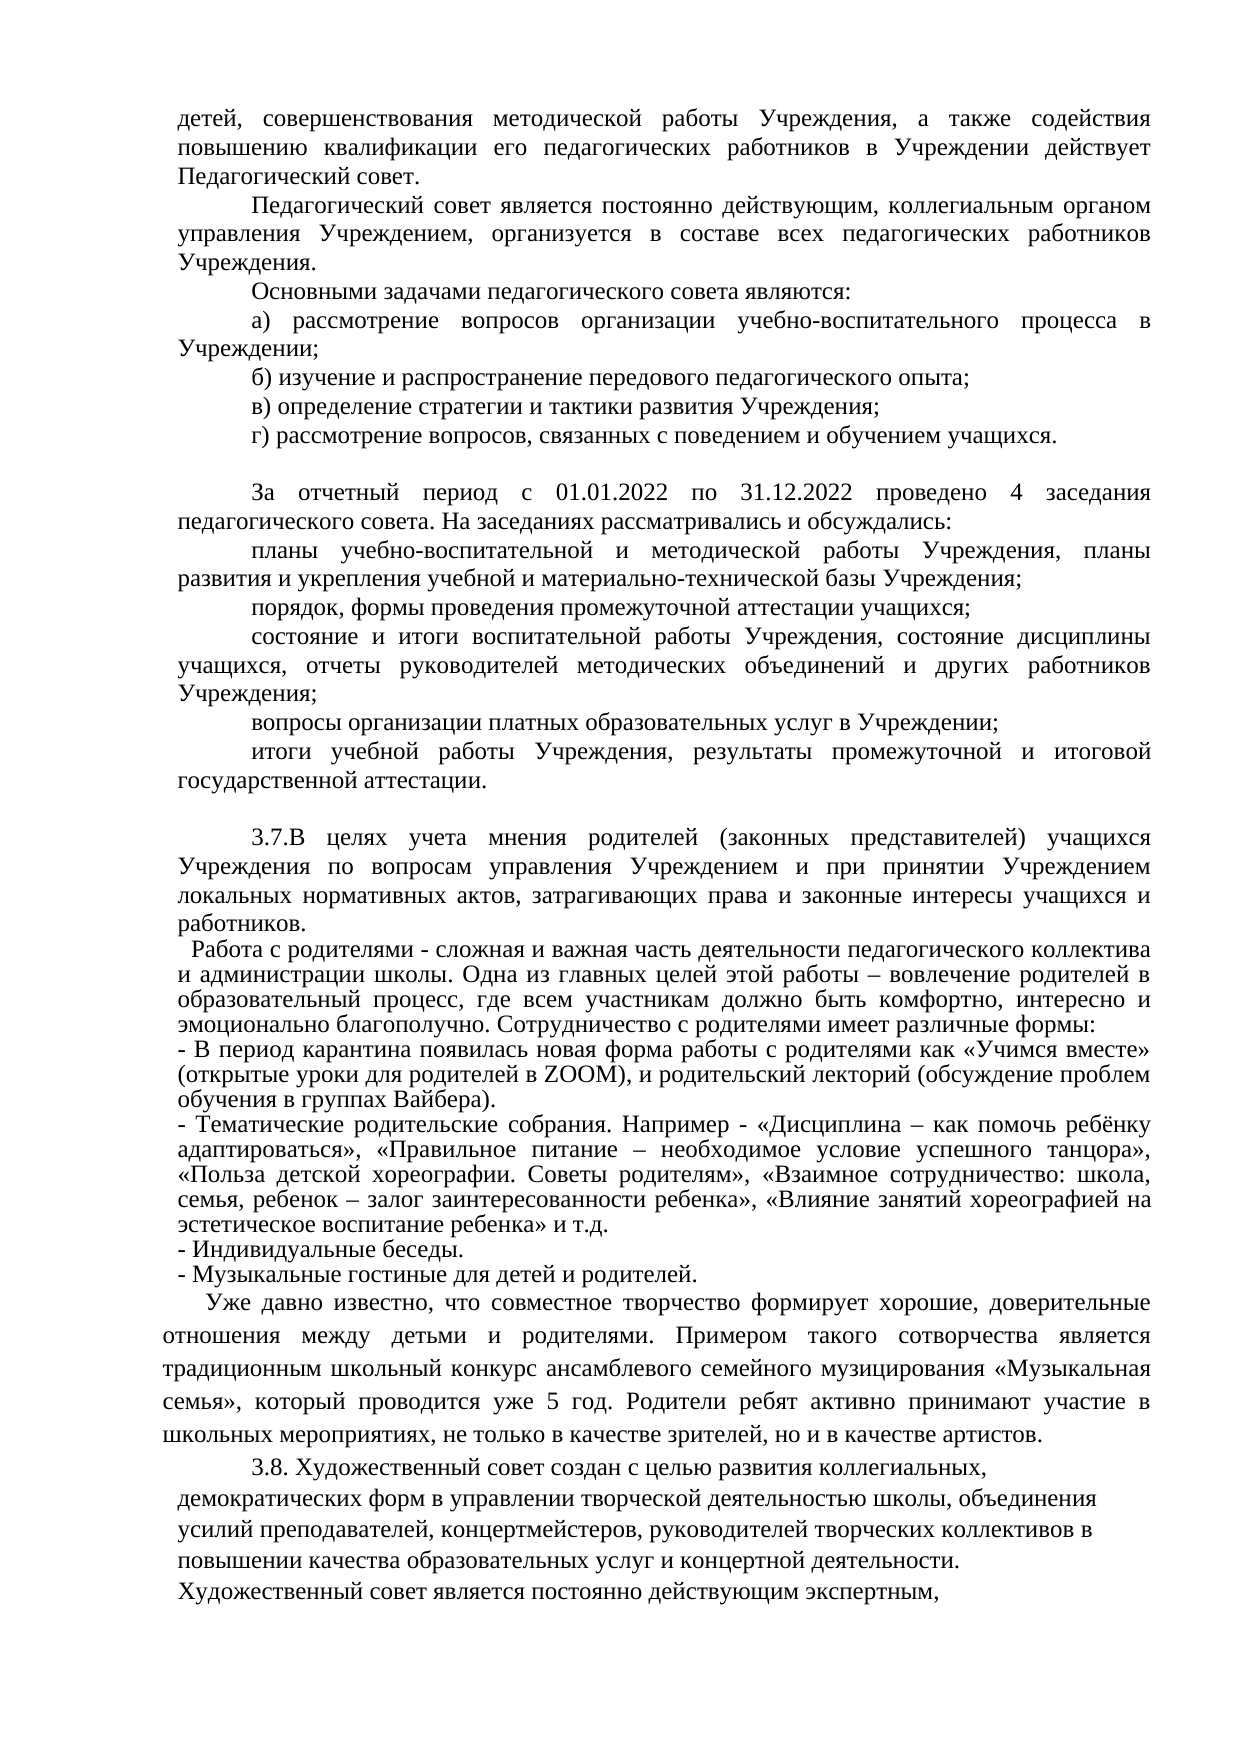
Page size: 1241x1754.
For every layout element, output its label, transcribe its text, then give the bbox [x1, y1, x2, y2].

text Педагогический совет является постоянно действующим, коллегиальным органом управления Учреждением, организуется в составе всех педагогических работников Учреждения. [177, 190, 1152, 276]
text в) определение стратегии и тактики развития Учреждения; [177, 391, 1152, 420]
text - Тематические родительские собрания. Например - «Дисциплина – как помочь ребёнку адаптироваться», «Правильное питание – необходимое условие успешного танцора», «Польза детской хореографии. Советы родителям», «Взаимное сотрудничество: школа, семья, ребенок – залог заинтересованности ребенка», «Влияние занятий хореографией на эстетическое воспитание ребенка» и т.д. [177, 1112, 1152, 1237]
text итоги учебной работы Учреждения, результаты промежуточной и итоговой государственной аттестации. [177, 736, 1152, 793]
text г) рассмотрение вопросов, связанных с поведением и обучением учащихся. [177, 420, 1152, 448]
text состояние и итоги воспитательной работы Учреждения, состояние дисциплины учащихся, отчеты руководителей методических объединений и других работников Учреждения; [177, 621, 1152, 707]
text порядок, формы проведения промежуточной аттестации учащихся; [177, 592, 1152, 621]
text вопросы организации платных образовательных услуг в Учреждении; [177, 707, 1152, 736]
text За отчетный период с 01.01.2022 по 31.12.2022 проведено 4 заседания педагогического совета. На заседаниях рассматривались и обсуждались: [177, 477, 1152, 535]
list Уже давно известно, что совместное творчество формирует хорошие, доверительные отношения между детьми и родителями. Примером такого сотворчества является традиционным школьный конкурс ансамблевого семейного музицирования «Музыкальная семья», который проводится уже 5 год. Родители ребят активно принимают участие в школьных мероприятиях, не только в качестве зрителей, но и в качестве артистов. [162, 1287, 1152, 1448]
text б) изучение и распространение передового педагогического опыта; [177, 362, 1152, 391]
text Основными задачами педагогического совета являются: [177, 276, 1152, 305]
text а) рассмотрение вопросов организации учебно-воспитательного процесса в Учреждении; [177, 305, 1152, 362]
text 3.7.В целях учета мнения родителей (законных представителей) учащихся Учреждения по вопросам управления Учреждением и при принятии Учреждением локальных нормативных актов, затрагивающих права и законные интересы учащихся и работников. [177, 822, 1152, 937]
text - В период карантина появилась новая форма работы с родителями как «Учимся вместе» (открытые уроки для родителей в ZOOM), и родительский лекторий (обсуждение проблем обучения в группах Вайбера). [177, 1037, 1152, 1112]
text - Музыкальные гостиные для детей и родителей. [177, 1262, 1152, 1287]
text - Индивидуальные беседы. [177, 1237, 1152, 1262]
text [177, 103, 1152, 190]
text Работа с родителями - сложная и важная часть деятельности педагогического коллектива и администрации школы. Одна из главных целей этой работы – вовлечение родителей в образовательный процесс, где всем участникам должно быть комфортно, интересно и эмоционально благополучно. Сотрудничество с родителями имеет различные формы: [177, 937, 1152, 1037]
text планы учебно-воспитательной и методической работы Учреждения, планы развития и укрепления учебной и материально-технической базы Учреждения; [177, 535, 1152, 592]
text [177, 1452, 1152, 1605]
